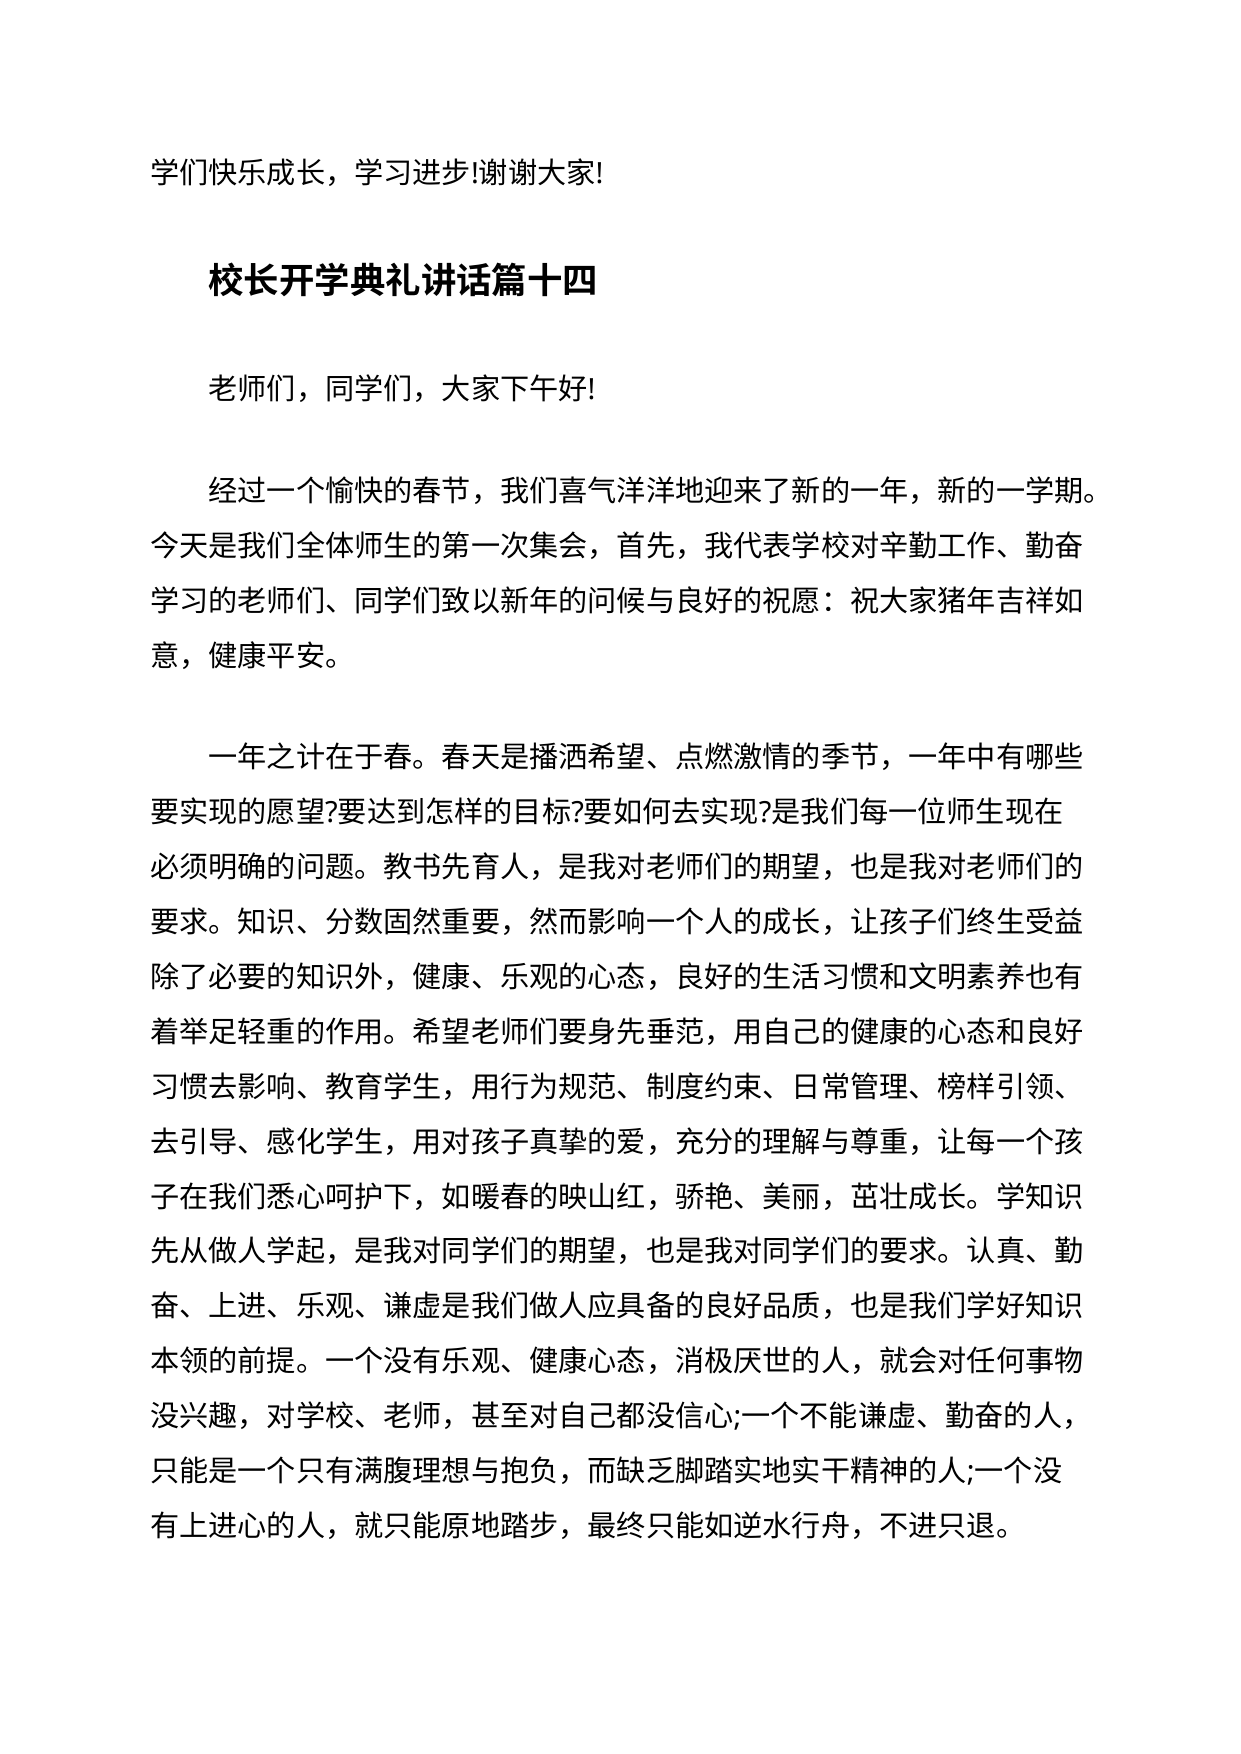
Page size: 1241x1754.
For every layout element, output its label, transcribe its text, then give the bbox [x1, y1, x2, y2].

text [150, 150, 1090, 192]
text 一年之计在于春。春天是播洒希望、点燃激情的季节，一年中有哪些要实现的愿望?要达到怎样的目标?要如何去实现?是我们每一位师生现在必须明确的问题。教书先育人，是我对老师们的期望，也是我对老师们的要求。知识、分数固然重要，然而影响一个人的成长，让孩子们终生受益除了必要的知识外，健康、乐观的心态，良好的生活习惯和文明素养也有着举足轻重的作用。希望老师们要身先垂范，用自己的健康的心态和良好习惯去影响、教育学生，用行为规范、制度约束、日常管理、榜样引领、去引导、感化学生，用对孩子真挚的爱，充分的理解与尊重，让每一个孩子在我们悉心呵护下，如暖春的映山红，骄艳、美丽，茁壮成长。学知识先从做人学起，是我对同学们的期望，也是我对同学们的要求。认真、勤奋、上进、乐观、谦虚是我们做人应具备的良好品质，也是我们学好知识本领的前提。一个没有乐观、健康心态，消极厌世的人，就会对任何事物没兴趣，对学校、老师，甚至对自己都没信心;一个不能谦虚、勤奋的人，只能是一个只有满腹理想与抱负，而缺乏脚踏实地实干精神的人;一个没有上进心的人，就只能原地踏步，最终只能如逆水行舟，不进只退。 [150, 734, 1090, 1545]
text 经过一个愉快的春节，我们喜气洋洋地迎来了新的一年，新的一学期。今天是我们全体师生的第一次集会，首先，我代表学校对辛勤工作、勤奋学习的老师们、同学们致以新年的问候与良好的祝愿：祝大家猪年吉祥如意，健康平安。 [150, 467, 1090, 674]
text 老师们，同学们，大家下午好! [150, 365, 1090, 408]
text 校长开学典礼讲话篇十四 [150, 252, 1090, 303]
